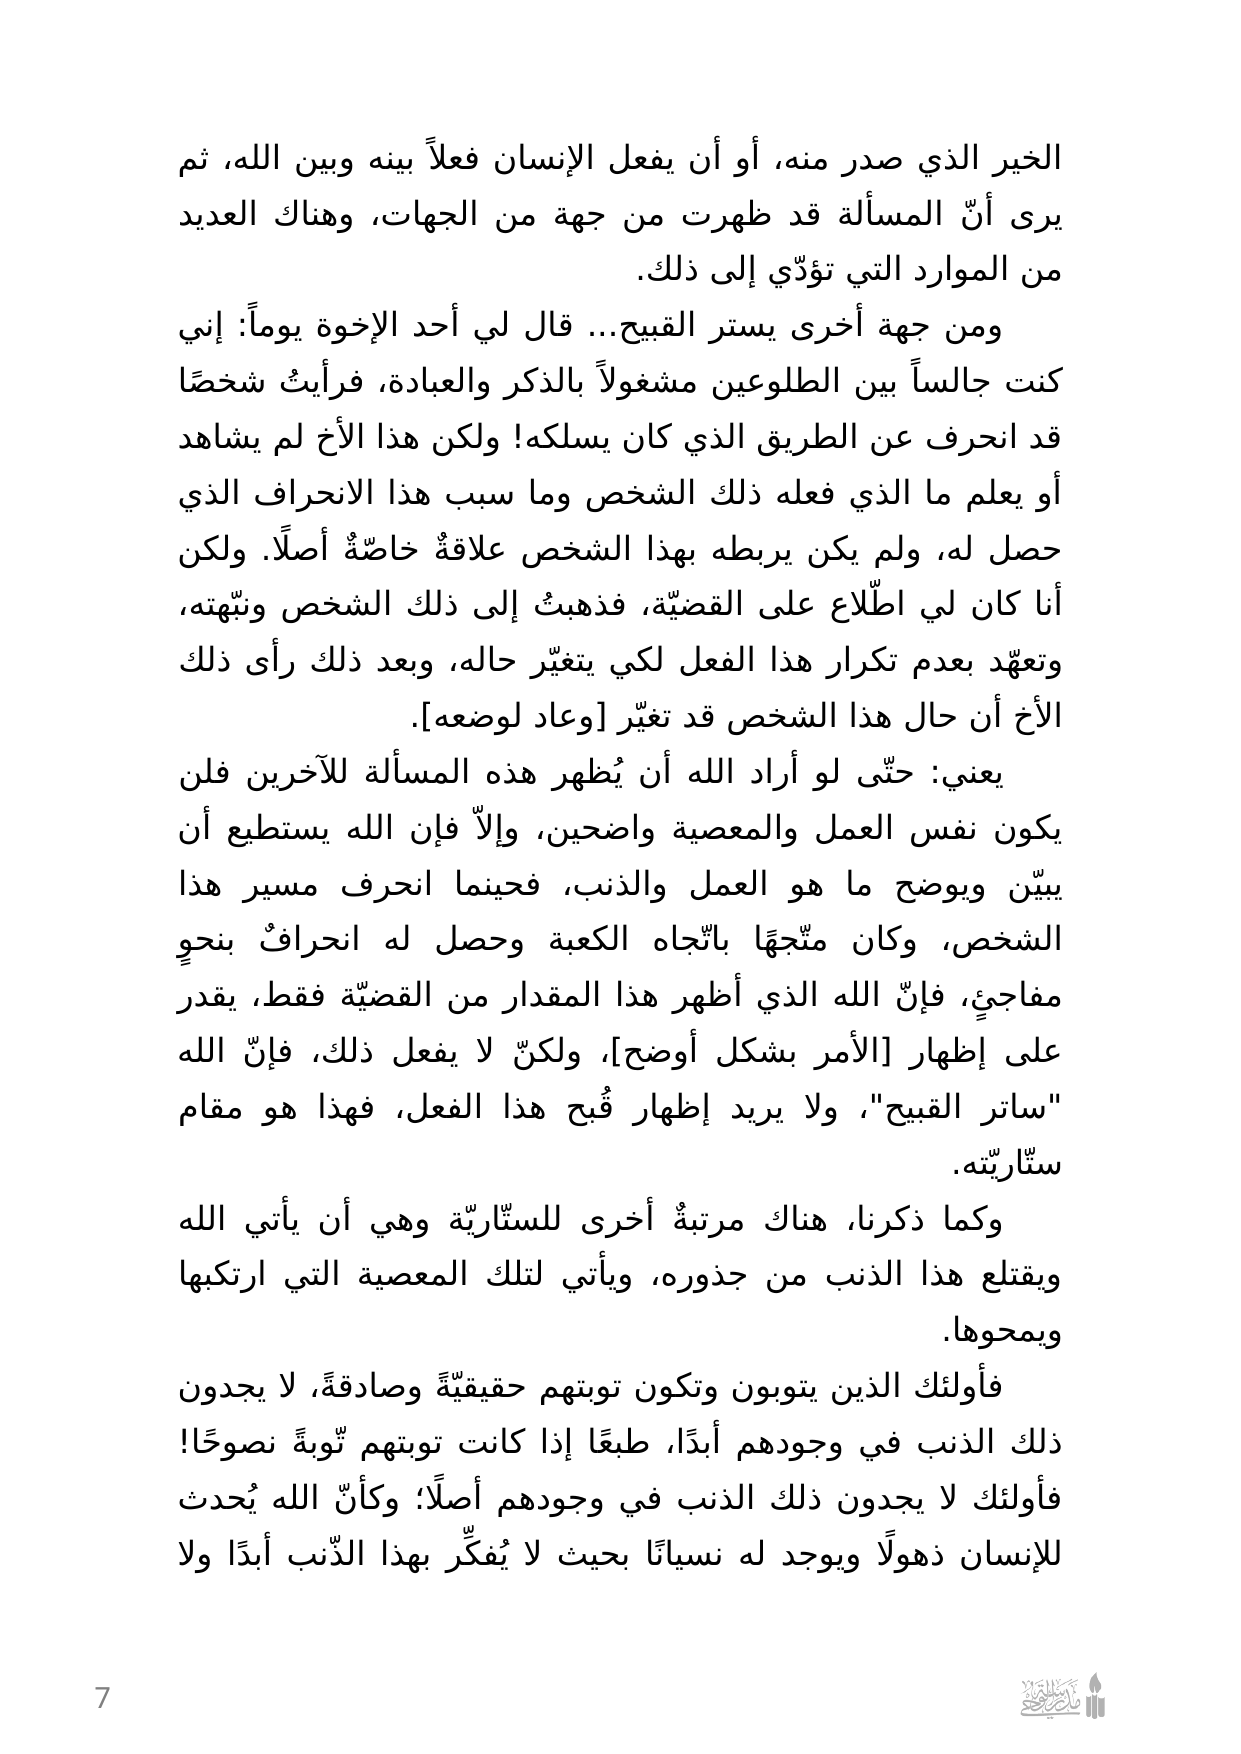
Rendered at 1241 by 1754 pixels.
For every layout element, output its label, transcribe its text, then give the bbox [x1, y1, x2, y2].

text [177, 136, 1063, 303]
text ومن جهة أخرى يستر القبيح... قال لي أحد الإخوة يوماً: إني كنت جالساً بين الطلوعين مشغولاً بالذكر والعبادة، فرأيتُ شخصًا قد انحرف عن الطريق الذي كان يسلكه! ولكن هذا الأخ لم يشاهد أو يعلم ما الذي فعله ذلك الشخص وما سبب هذا الانحراف الذي حصل له، ولم يكن يربطه بهذا الشخص علاقةٌ خاصّةٌ أصلًا. ولكن أنا كان لي اطّلاع على القضيّة، فذهبتُ إلى ذلك الشخص ونبّهته، وتعهّد بعدم تكرار هذا الفعل لكي يتغيّر حاله، وبعد ذلك رأى ذلك الأخ أن حال هذا الشخص قد تغيّر [وعاد لوضعه]. [177, 303, 1063, 750]
text يعني: حتّى لو أراد الله أن يُظهر هذه المسألة للآخرين فلن يكون نفس العمل والمعصية واضحين، وإلاّ فإن الله يستطيع أن يبيّن ويوضح ما هو العمل والذنب، فحينما انحرف مسير هذا الشخص، وكان متّجهًا باتّجاه الكعبة وحصل له انحرافٌ بنحوٍ مفاجئٍ، فإنّ الله الذي أظهر هذا المقدار من القضيّة فقط، يقدر على إظهار [الأمر بشكل أوضح]، ولكنّ لا يفعل ذلك، فإنّ الله "ساتر القبيح"، ولا يريد إظهار قُبح هذا الفعل، فهذا هو مقام ستّاريّته. [177, 750, 1063, 1197]
picture [1020, 1672, 1105, 1719]
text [177, 1364, 1063, 1587]
text وكما ذكرنا، هناك مرتبةٌ أخرى للستّاريّة وهي أن يأتي الله ويقتلع هذا الذنب من جذوره، ويأتي لتلك المعصية التي ارتكبها ويمحوها. [177, 1197, 1063, 1364]
